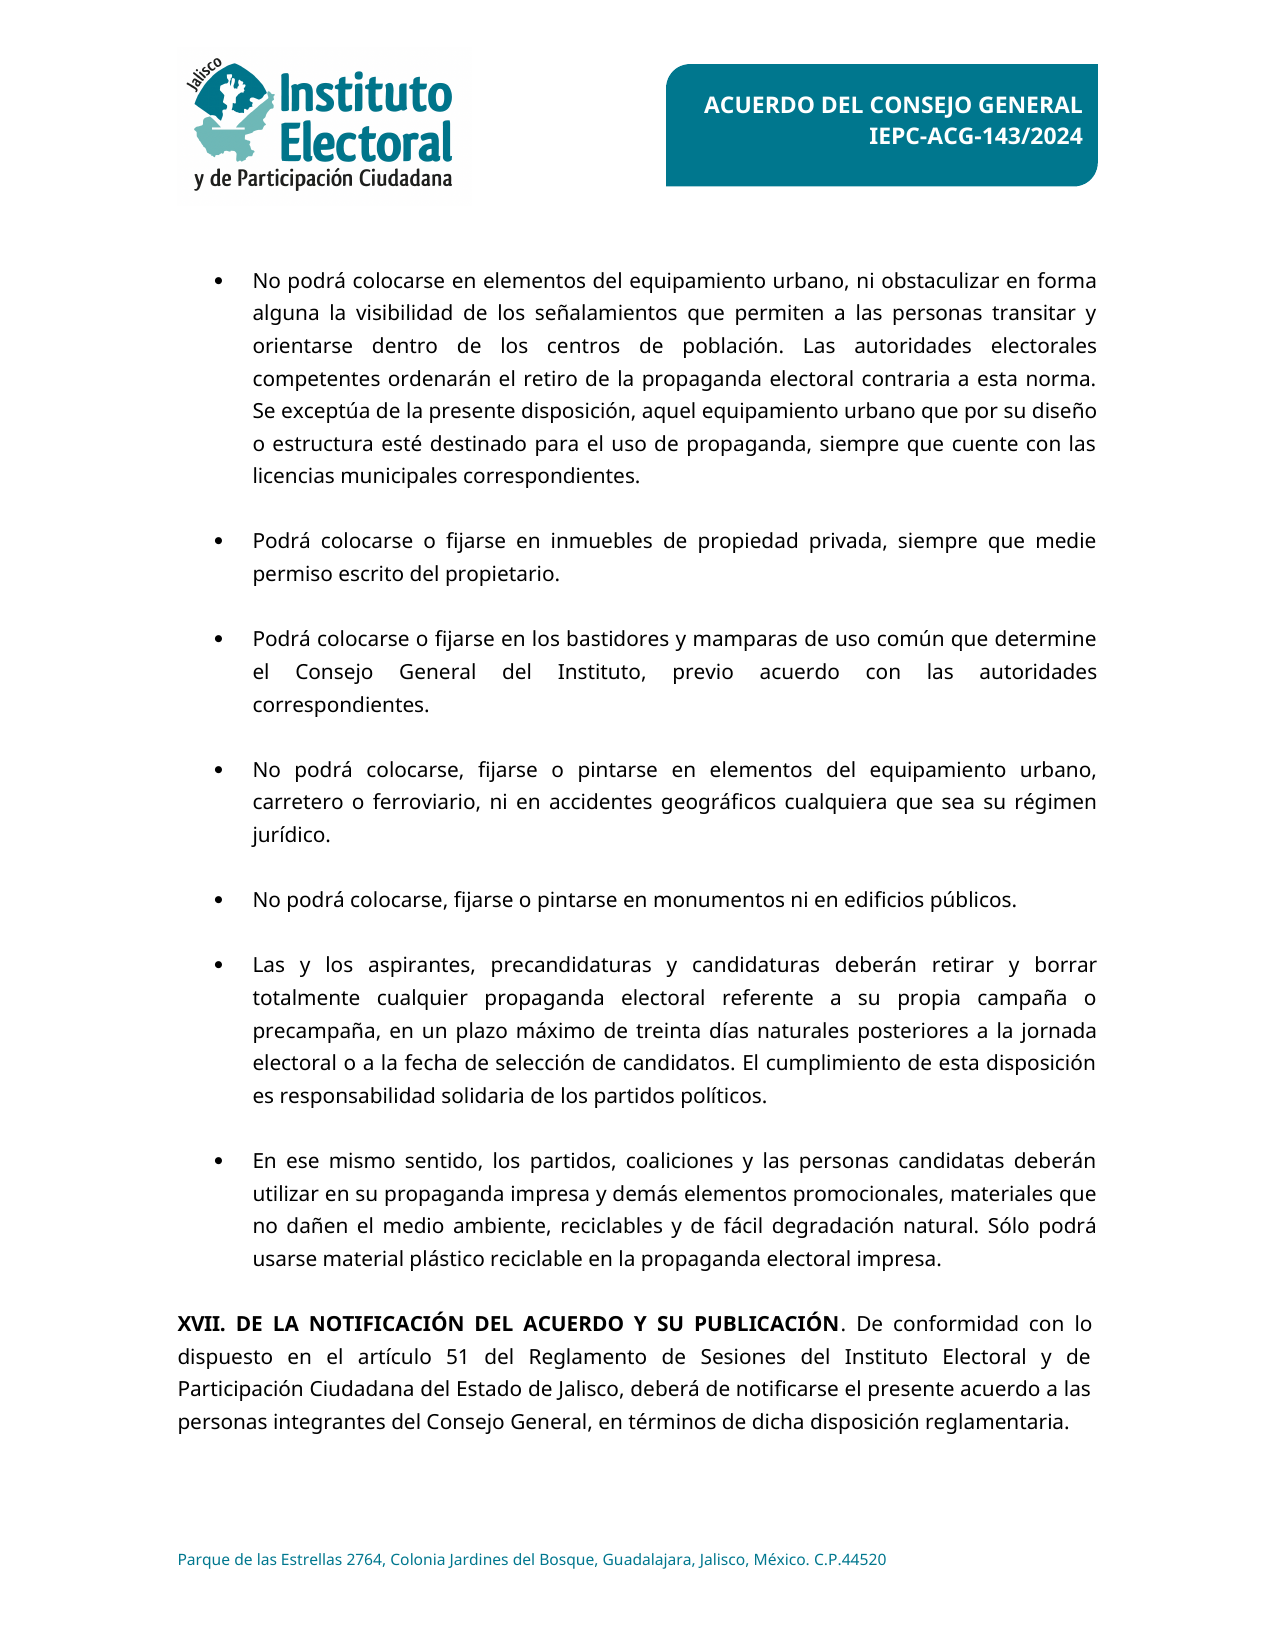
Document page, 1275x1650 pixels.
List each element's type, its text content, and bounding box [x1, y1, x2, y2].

list En ese mismo sentido, los partidos, coaliciones y las personas candidatas deberán utilizar en su propaganda impresa y demás elementos promocionales, materiales que no dañen el medio ambiente, reciclables y de fácil degradación natural. Sólo podrá usarse material plástico reciclable en la propaganda electoral impresa. [215, 1146, 1098, 1272]
list No podrá colocarse, fijarse o pintarse en elementos del equipamiento urbano, carretero o ferroviario, ni en accidentes geográficos cualquiera que sea su régimen jurídico. [215, 755, 1098, 848]
picture [177, 47, 473, 206]
list Podrá colocarse o fijarse en los bastidores y mamparas de uso común que determine el Consejo General del Instituto, previo acuerdo con las autoridades correspondientes. [215, 624, 1098, 718]
list No podrá colocarse, fijarse o pintarse en monumentos ni en edificios públicos. [215, 885, 1098, 914]
list Las y los aspirantes, precandidaturas y candidaturas deberán retirar y borrar totalmente cualquier propaganda electoral referente a su propia campaña o precampaña, en un plazo máximo de treinta días naturales posteriores a la jornada electoral o a la fecha de selección de candidatos. El cumplimiento de esta disposición es responsabilidad solidaria de los partidos políticos. [215, 951, 1098, 1109]
text XVII. DE LA NOTIFICACIÓN DEL ACUERDO Y SU PUBLICACIÓN. De conformidad con lo dispuesto en el artículo 51 del Reglamento de Sesiones del Instituto Electoral y de Participación Ciudadana del Estado de Jalisco, deberá de notificarse el presente acuerdo a las personas integrantes del Consejo General, en términos de dicha disposición reglamentaria. [177, 1309, 1093, 1435]
list Podrá colocarse o fijarse en inmuebles de propiedad privada, siempre que medie permiso escrito del propietario. [215, 527, 1098, 588]
list No podrá colocarse en elementos del equipamiento urbano, ni obstaculizar en forma alguna la visibilidad de los señalamientos que permiten a las personas transitar y orientarse dentro de los centros de población. Las autoridades electorales competentes ordenarán el retiro de la propaganda electoral contraria a esta norma. Se exceptúa de la presente disposición, aquel equipamiento urbano que por su diseño o estructura esté destinado para el uso de propaganda, siempre que cuente con las licencias municipales correspondientes. [215, 266, 1098, 490]
